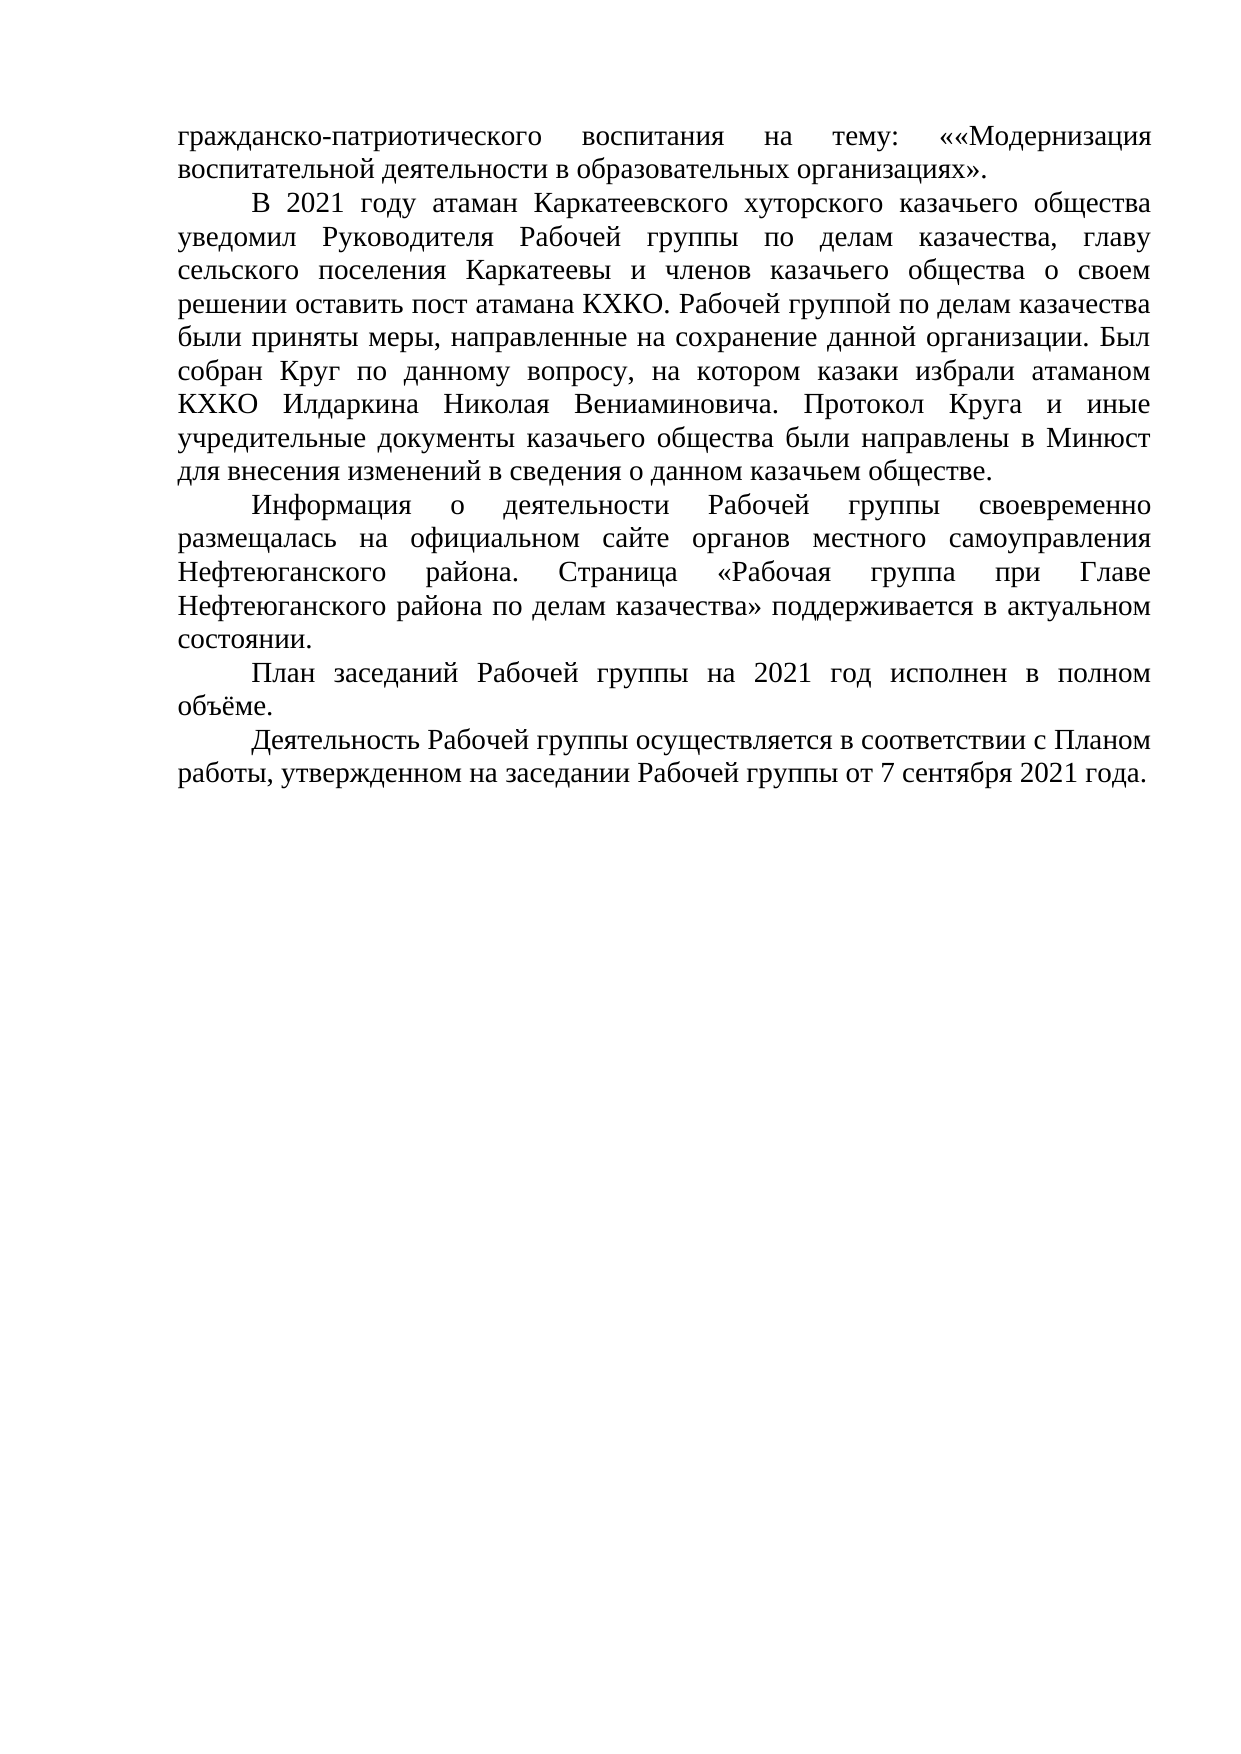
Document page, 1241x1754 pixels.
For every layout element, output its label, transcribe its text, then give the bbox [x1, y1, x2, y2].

text Деятельность Рабочей группы осуществляется в соответствии с Планом работы, утвержденном на заседании Рабочей группы от 7 сентября 2021 года. [177, 722, 1152, 789]
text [177, 118, 1152, 185]
text План заседаний Рабочей группы на 2021 год исполнен в полном объёме. [177, 655, 1152, 722]
text Информация о деятельности Рабочей группы своевременно размещалась на официальном сайте органов местного самоуправления Нефтеюганского района. Страница «Рабочая группа при Главе Нефтеюганского района по делам казачества» поддерживается в актуальном состоянии. [177, 487, 1152, 655]
text В 2021 году атаман Каркатеевского хуторского казачьего общества уведомил Руководителя Рабочей группы по делам казачества, главу сельского поселения Каркатеевы и членов казачьего общества о своем решении оставить пост атамана КХКО. Рабочей группой по делам казачества были приняты меры, направленные на сохранение данной организации. Был собран Круг по данному вопросу, на котором казаки избрали атаманом КХКО Илдаркина Николая Вениаминовича. Протокол Круга и иные учредительные документы казачьего общества были направлены в Минюст для внесения изменений в сведения о данном казачьем обществе. [177, 185, 1152, 487]
